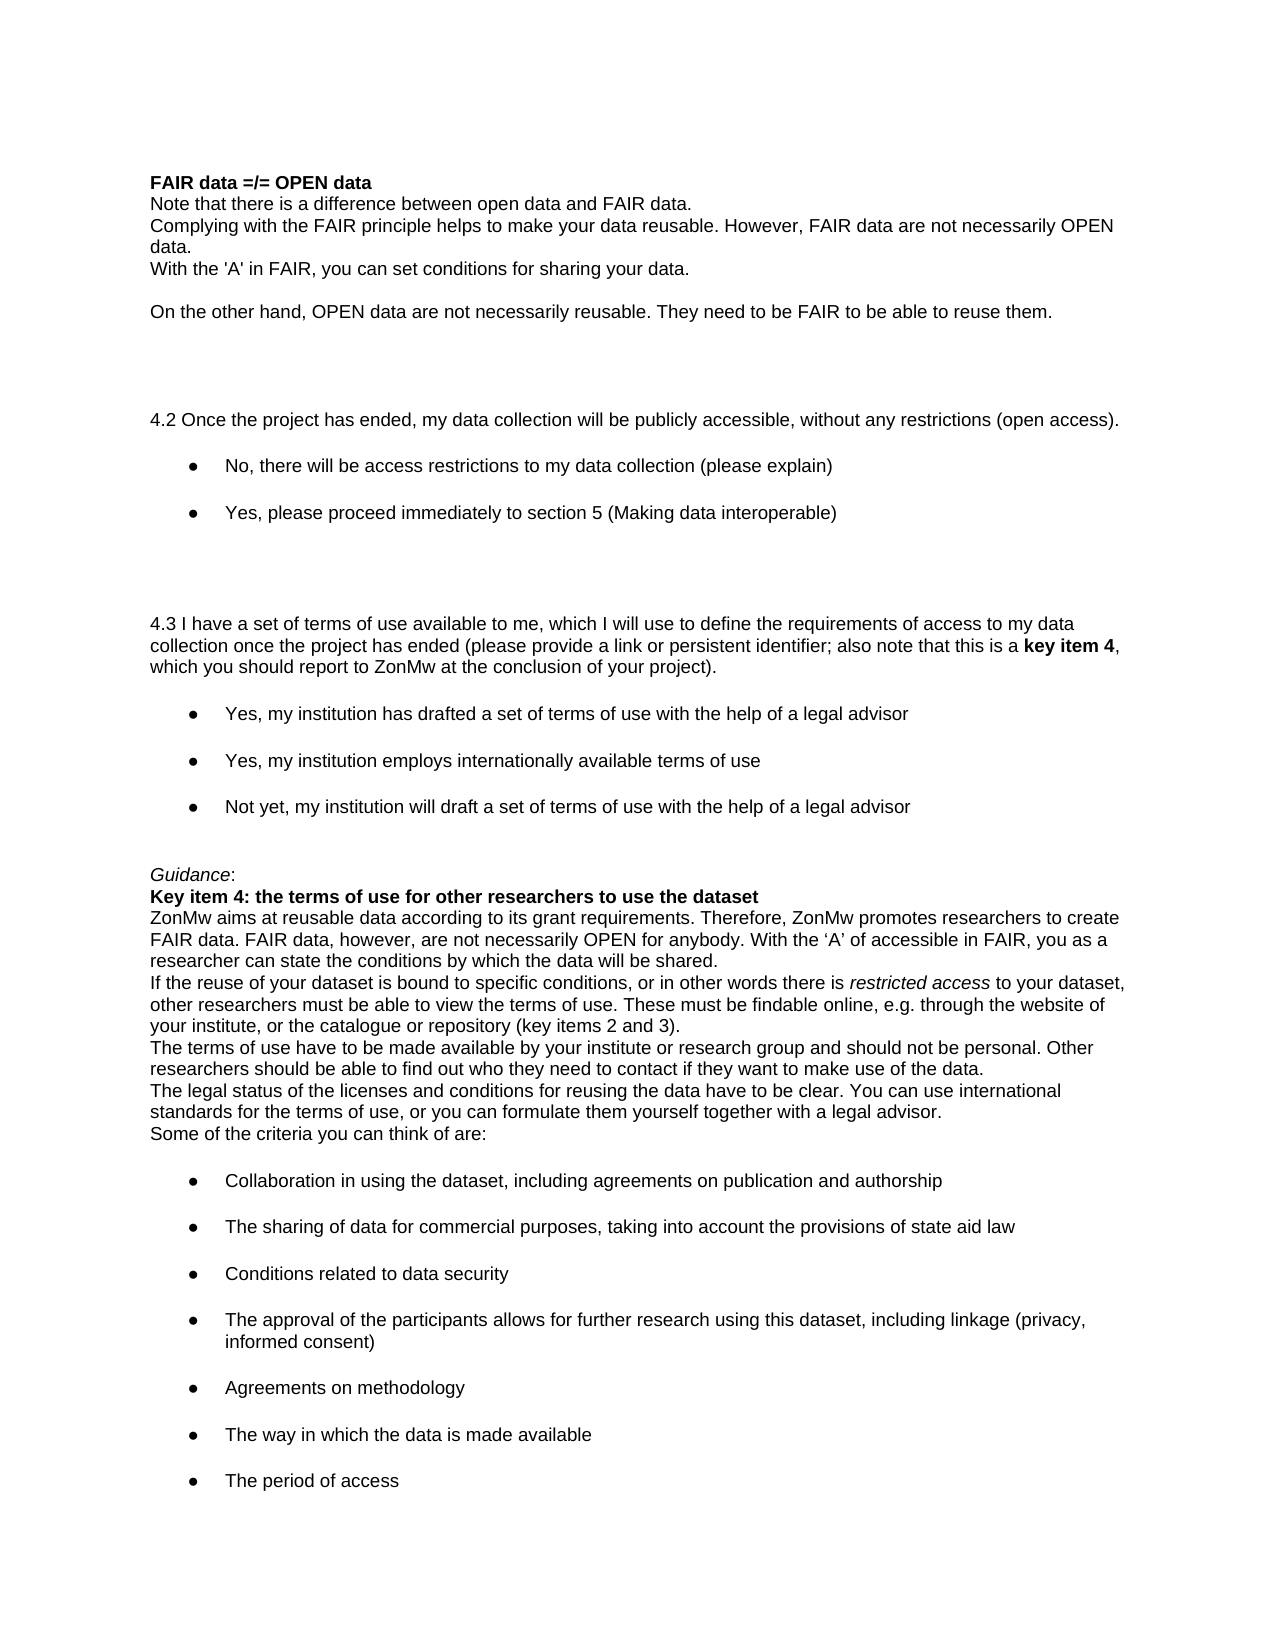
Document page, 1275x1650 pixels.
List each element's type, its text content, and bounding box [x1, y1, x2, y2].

list The sharing of data for commercial purposes, taking into account the provisions of state aid law [187, 1216, 1125, 1237]
list The period of access [187, 1470, 1125, 1492]
text Key item 4: the terms of use for other researchers to use the dataset [150, 886, 1125, 907]
text If the reuse of your dataset is bound to specific conditions, or in other words there is restricted access to your dataset, other researchers must be able to view the terms of use. These must be findable online, e.g. through the website of your institute, or the catalogue or repository (key items 2 and 3). [150, 972, 1125, 1037]
list Collaboration in using the dataset, including agreements on publication and authorship [187, 1169, 1125, 1191]
text Note that there is a difference between open data and FAIR data. [150, 193, 1125, 215]
text ZonMw aims at reusable data according to its grant requirements. Therefore, ZonMw promotes researchers to create FAIR data. FAIR data, however, are not necessarily OPEN for anybody. With the ‘A’ of accessible in FAIR, you as a researcher can state the conditions by which the data will be shared. [150, 907, 1125, 972]
text Complying with the FAIR principle helps to make your data reusable. However, FAIR data are not necessarily OPEN data. With the 'A' in FAIR, you can set conditions for sharing your data. On the other hand, OPEN data are not necessarily reusable. They need to be FAIR to be able to reuse them. [150, 215, 1125, 366]
list Not yet, my institution will draft a set of terms of use with the help of a legal advisor [187, 796, 1125, 817]
text The terms of use have to be made available by your institute or research group and should not be personal. Other researchers should be able to find out who they need to contact if they want to make use of the data. [150, 1037, 1125, 1080]
text The legal status of the licenses and conditions for reusing the data have to be clear. You can use international standards for the terms of use, or you can formulate them yourself together with a legal advisor. [150, 1080, 1125, 1123]
list The approval of the participants allows for further research using this dataset, including linkage (privacy, informed consent) [187, 1309, 1125, 1352]
text 4.3 I have a set of terms of use available to me, which I will use to define the requirements of access to my data collection once the project has ended (please provide a link or persistent identifier; also note that this is a key item 4, which you should report to ZonMw at the conclusion of your project). [150, 613, 1125, 678]
list Yes, my institution has drafted a set of terms of use with the help of a legal advisor [187, 703, 1125, 724]
list Yes, please proceed immediately to section 5 (Making data interoperable) [187, 502, 1125, 523]
list Conditions related to data security [187, 1262, 1125, 1284]
text 4.2 Once the project has ended, my data collection will be publicly accessible, without any restrictions (open access). [150, 409, 1125, 430]
text Some of the criteria you can think of are: [150, 1123, 1125, 1144]
list Agreements on methodology [187, 1377, 1125, 1399]
list No, there will be access restrictions to my data collection (please explain) [187, 455, 1125, 477]
list Yes, my institution employs internationally available terms of use [187, 749, 1125, 771]
list The way in which the data is made available [187, 1424, 1125, 1445]
text FAIR data =/= OPEN data [150, 150, 1125, 193]
text Guidance: [150, 864, 1125, 886]
